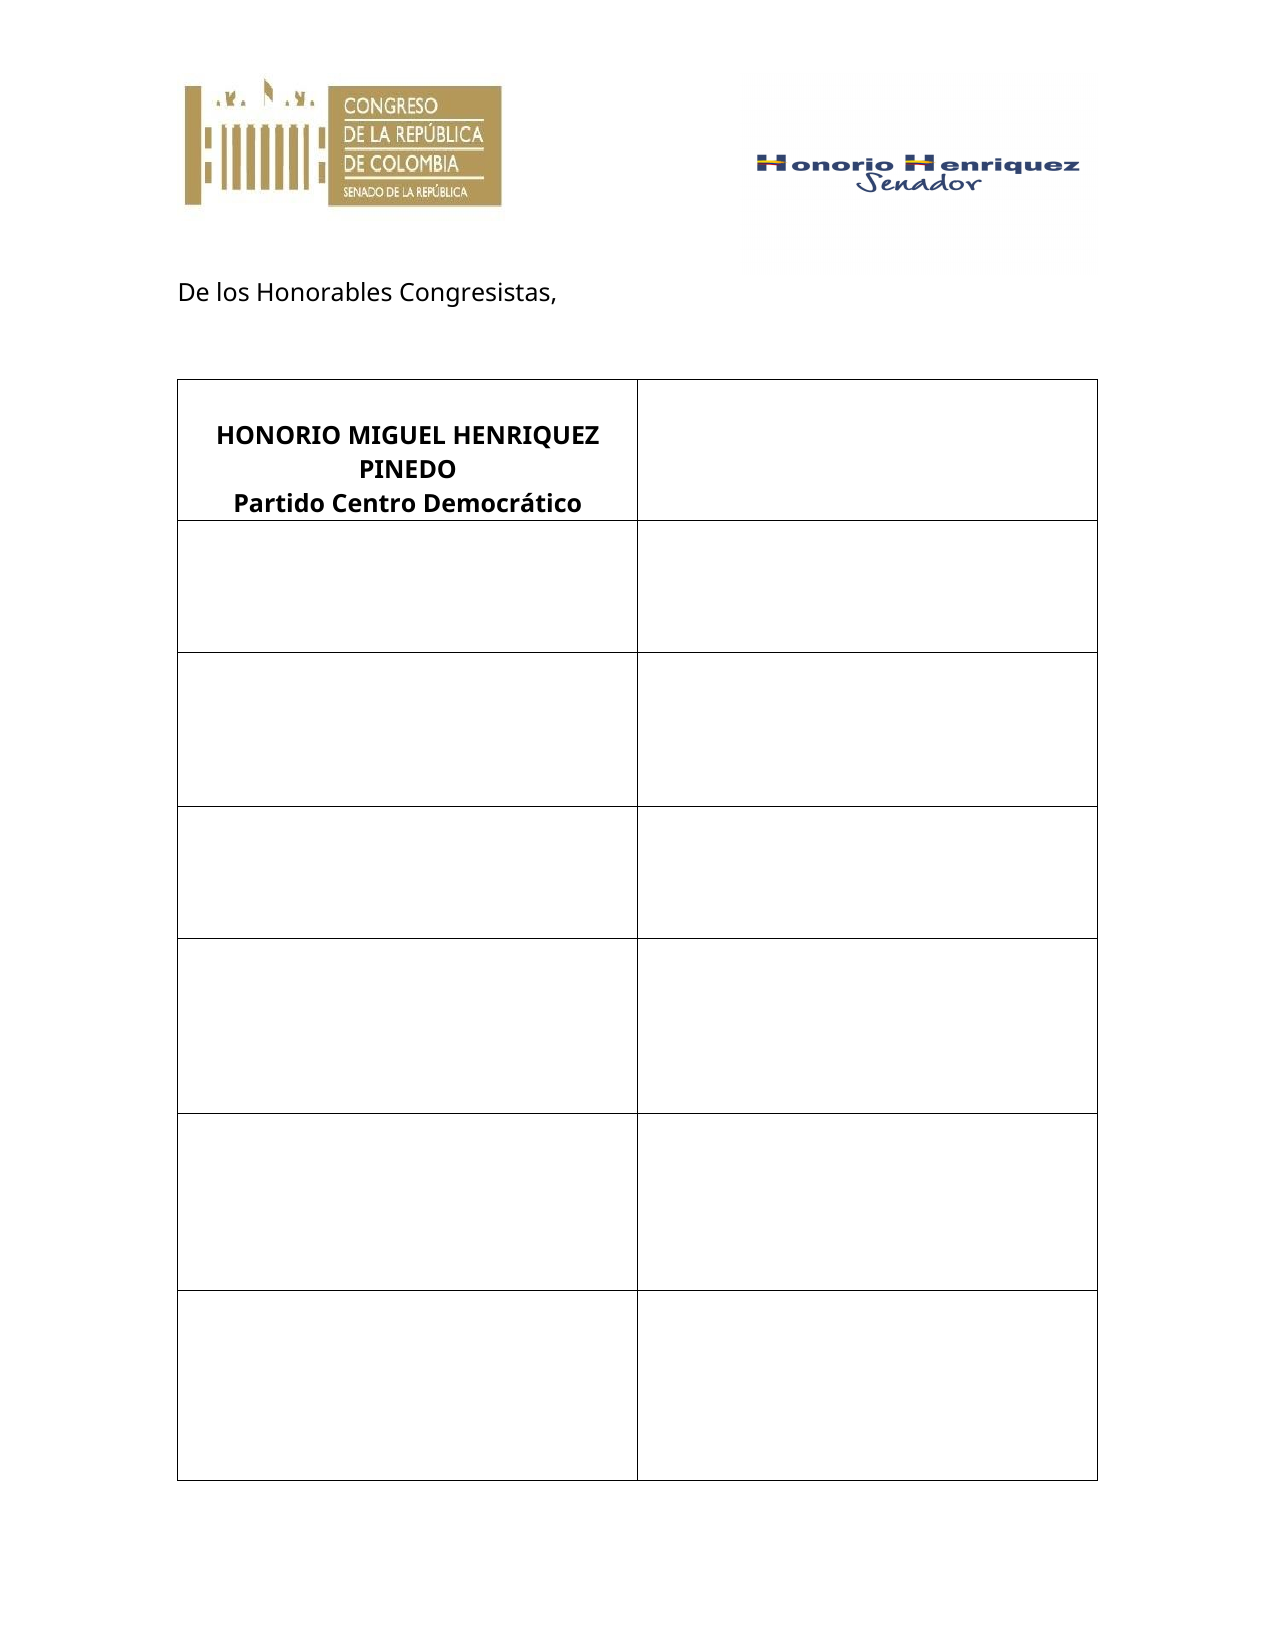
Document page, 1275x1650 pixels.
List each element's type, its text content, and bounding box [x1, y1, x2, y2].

picture [177, 73, 508, 221]
table_cell [638, 807, 1097, 937]
table_cell [638, 521, 1097, 652]
table_cell [178, 521, 637, 652]
table_cell [638, 1291, 1097, 1480]
table_cell [638, 653, 1097, 806]
table_cell [178, 1114, 637, 1290]
table_cell [178, 653, 637, 806]
table_header [638, 380, 1097, 520]
table_cell [638, 939, 1097, 1113]
table_header HONORIO MIGUEL HENRIQUEZ PINEDO Partido Centro Democrático [178, 380, 637, 520]
text De los Honorables Congresistas, [177, 274, 1098, 308]
table_cell [178, 939, 637, 1113]
table_cell [638, 1114, 1097, 1290]
table_cell [178, 807, 637, 937]
picture [740, 73, 1098, 275]
table_cell [178, 1291, 637, 1480]
